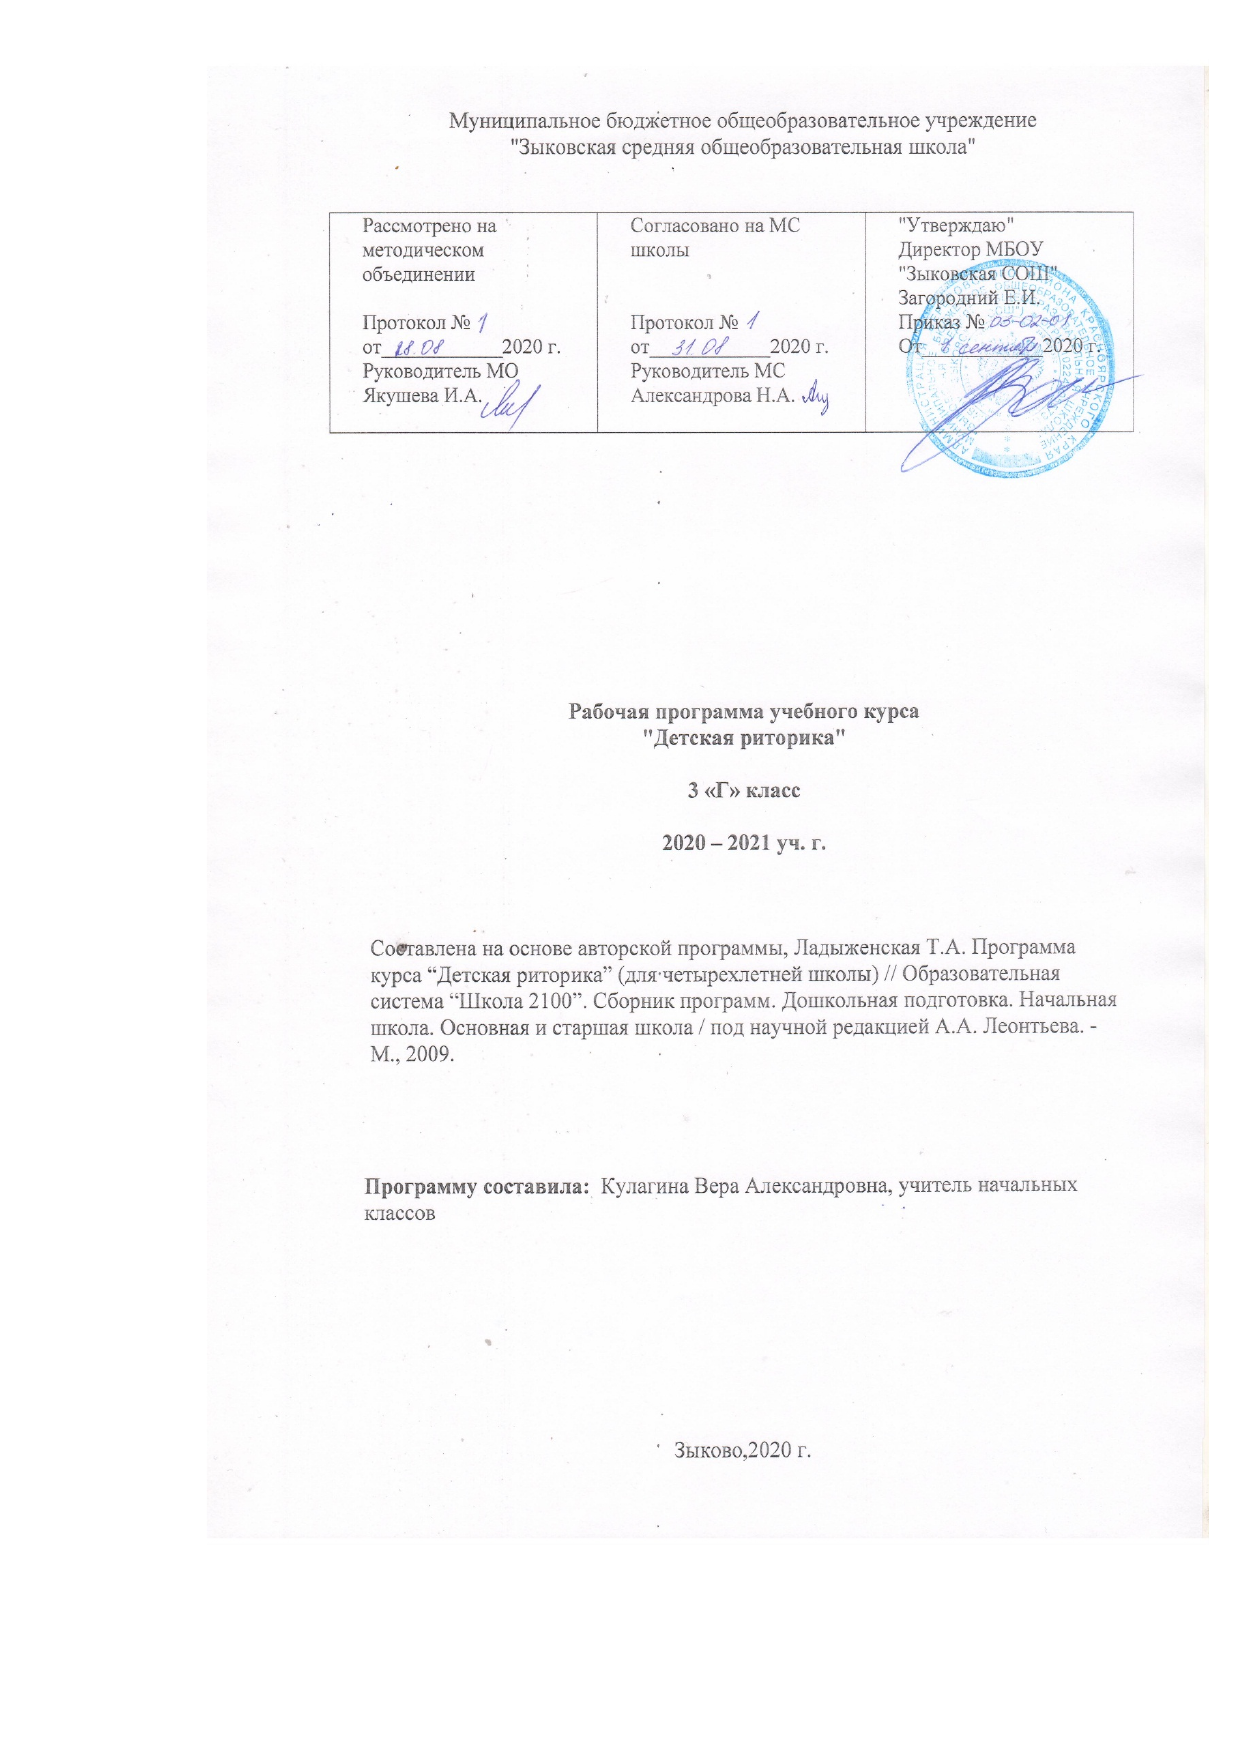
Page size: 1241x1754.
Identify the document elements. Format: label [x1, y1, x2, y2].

picture [206, 59, 1209, 1545]
